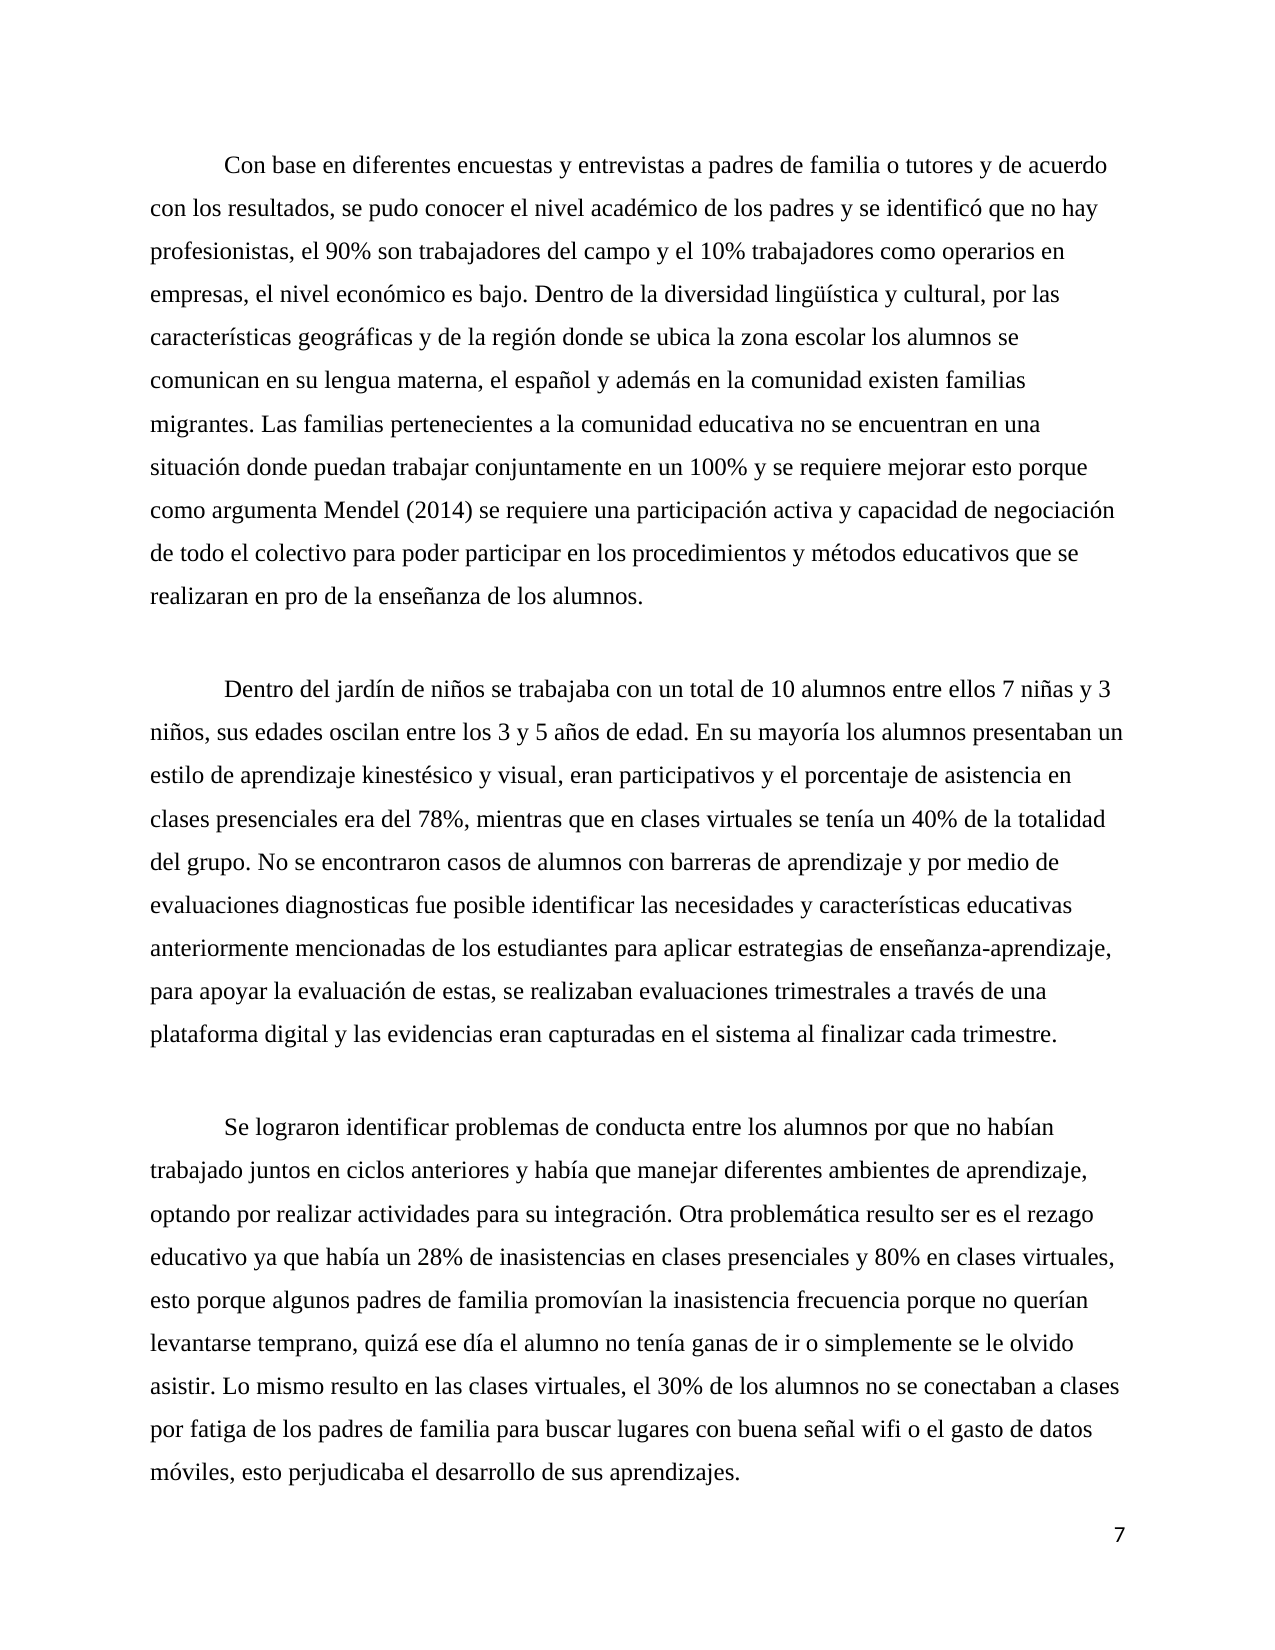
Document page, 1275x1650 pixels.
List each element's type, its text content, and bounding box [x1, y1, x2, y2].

text Con base en diferentes encuestas y entrevistas a padres de familia o tutores y de acuerdo con los resultados, se pudo conocer el nivel académico de los padres y se identificó que no hay profesionistas, el 90% son trabajadores del campo y el 10% trabajadores como operarios en empresas, el nivel económico es bajo. Dentro de la diversidad lingüística y cultural, por las características geográficas y de la región donde se ubica la zona escolar los alumnos se comunican en su lengua materna, el español y además en la comunidad existen familias migrantes. Las familias pertenecientes a la comunidad educativa no se encuentran en una situación donde puedan trabajar conjuntamente en un 100% y se requiere mejorar esto porque como argumenta Mendel (2014) se requiere una participación activa y capacidad de negociación de todo el colectivo para poder participar en los procedimientos y métodos educativos que se realizaran en pro de la enseñanza de los alumnos. [150, 150, 1125, 610]
text Se lograron identificar problemas de conducta entre los alumnos por que no habían trabajado juntos en ciclos anteriores y había que manejar diferentes ambientes de aprendizaje, optando por realizar actividades para su integración. Otra problemática resulto ser es el rezago educativo ya que había un 28% de inasistencias en clases presenciales y 80% en clases virtuales, esto porque algunos padres de familia promovían la inasistencia frecuencia porque no querían levantarse temprano, quizá ese día el alumno no tenía ganas de ir o simplemente se le olvido asistir. Lo mismo resulto en las clases virtuales, el 30% de los alumnos no se conectaban a clases por fatiga de los padres de familia para buscar lugares con buena señal wifi o el gasto de datos móviles, esto perjudicaba el desarrollo de sus aprendizajes. [150, 1112, 1125, 1486]
text Dentro del jardín de niños se trabajaba con un total de 10 alumnos entre ellos 7 niñas y 3 niños, sus edades oscilan entre los 3 y 5 años de edad. En su mayoría los alumnos presentaban un estilo de aprendizaje kinestésico y visual, eran participativos y el porcentaje de asistencia en clases presenciales era del 78%, mientras que en clases virtuales se tenía un 40% de la totalidad del grupo. No se encontraron casos de alumnos con barreras de aprendizaje y por medio de evaluaciones diagnosticas fue posible identificar las necesidades y características educativas anteriormente mencionadas de los estudiantes para aplicar estrategias de enseñanza-aprendizaje, para apoyar la evaluación de estas, se realizaban evaluaciones trimestrales a través de una plataforma digital y las evidencias eran capturadas en el sistema al finalizar cada trimestre. [150, 674, 1125, 1048]
